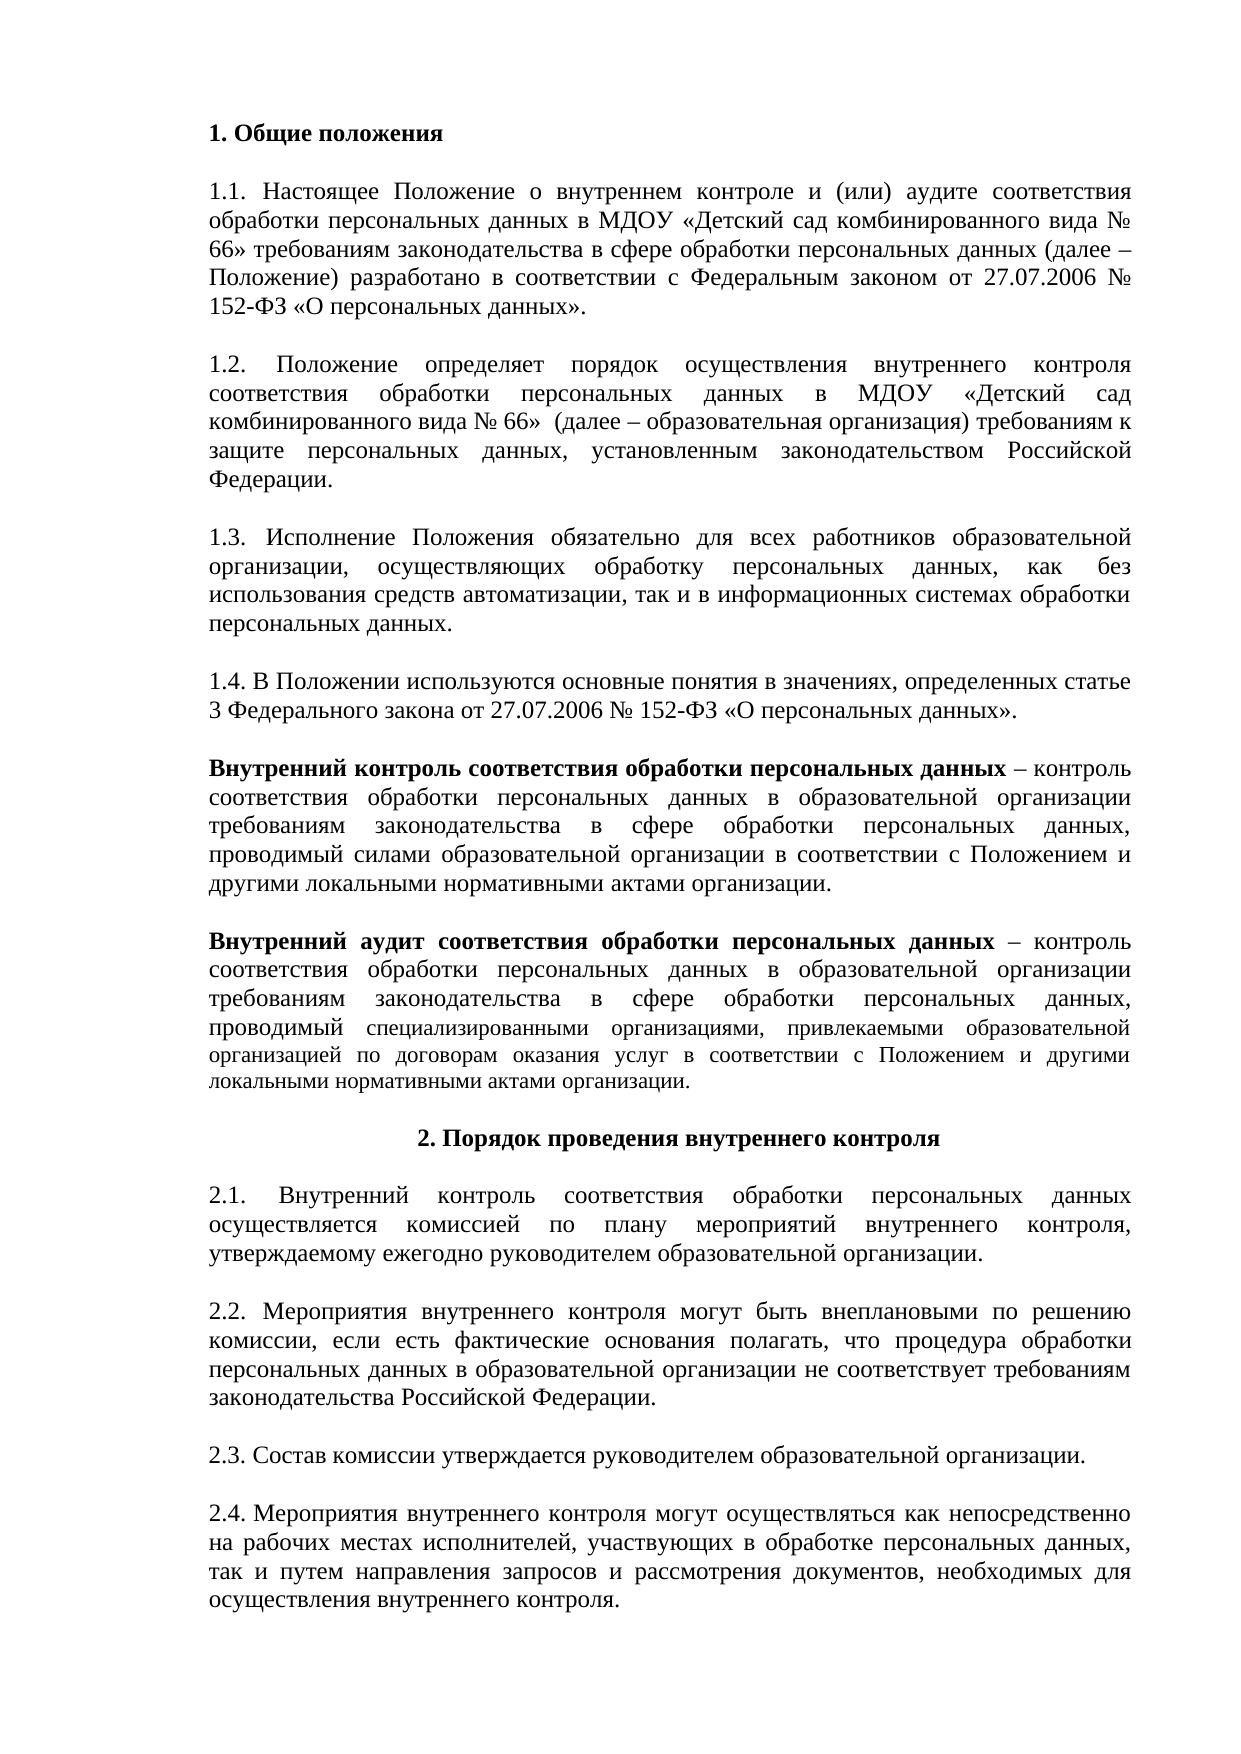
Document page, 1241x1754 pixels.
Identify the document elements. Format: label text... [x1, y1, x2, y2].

list Общие положения [208, 118, 1152, 147]
list Мероприятия внутреннего контроля могут осуществляться как непосредственно на рабочих местах исполнителей, участвующих в обработке персональных данных, так и путем направления запросов и рассмотрения документов, необходимых для осуществления внутреннего контроля. [208, 1498, 1132, 1613]
list В Положении используются основные понятия в значениях, определенных статье 3 Федерального закона от 27.07.2006 № 152-ФЗ «О персональных данных». [208, 666, 1132, 724]
list Исполнение Положения обязательно для всех работников образовательной организации, осуществляющих обработку персональных данных, как без использования средств автоматизации, так и в информационных системах обработки персональных данных. [208, 522, 1131, 637]
list Мероприятия внутреннего контроля могут быть внеплановыми по решению комиссии, если есть фактические основания полагать, что процедура обработки персональных данных в образовательной организации не соответствует требованиям законодательства Российской Федерации. [208, 1296, 1132, 1411]
text Внутренний аудит соответствия обработки персональных данных – контроль соответствия обработки персональных данных в образовательной организации требованиям законодательства в сфере обработки персональных данных, проводимый специализированными организациями, привлекаемыми образовательной организацией по договорам оказания услуг в соответствии с Положением и другими локальными нормативными актами организации. [208, 926, 1131, 1093]
list Состав комиссии утверждается руководителем образовательной организации. [208, 1440, 1152, 1469]
list Внутренний контроль соответствия обработки персональных данных осуществляется комиссией по плану мероприятий внутреннего контроля, утверждаемому ежегодно руководителем образовательной организации. [208, 1181, 1132, 1267]
subtitle Порядок проведения внутреннего контроля [417, 1123, 1152, 1151]
list Положение определяет порядок осуществления внутреннего контроля соответствия обработки персональных данных в МДОУ «Детский сад комбинированного вида № 66» (далее – образовательная организация) требованиям к защите персональных данных, установленным законодательством Российской Федерации. [208, 349, 1132, 493]
text Внутренний контроль соответствия обработки персональных данных – контроль соответствия обработки персональных данных в образовательной организации требованиям законодательства в сфере обработки персональных данных, проводимый силами образовательной организации в соответствии с Положением и другими локальными нормативными актами организации. [208, 753, 1131, 897]
list Настоящее Положение о внутреннем контроле и (или) аудите соответствия обработки персональных данных в МДОУ «Детский сад комбинированного вида № 66» требованиям законодательства в сфере обработки персональных данных (далее – Положение) разработано в соответствии с Федеральным законом от 27.07.2006 № 152-ФЗ «О персональных данных». [208, 176, 1132, 320]
